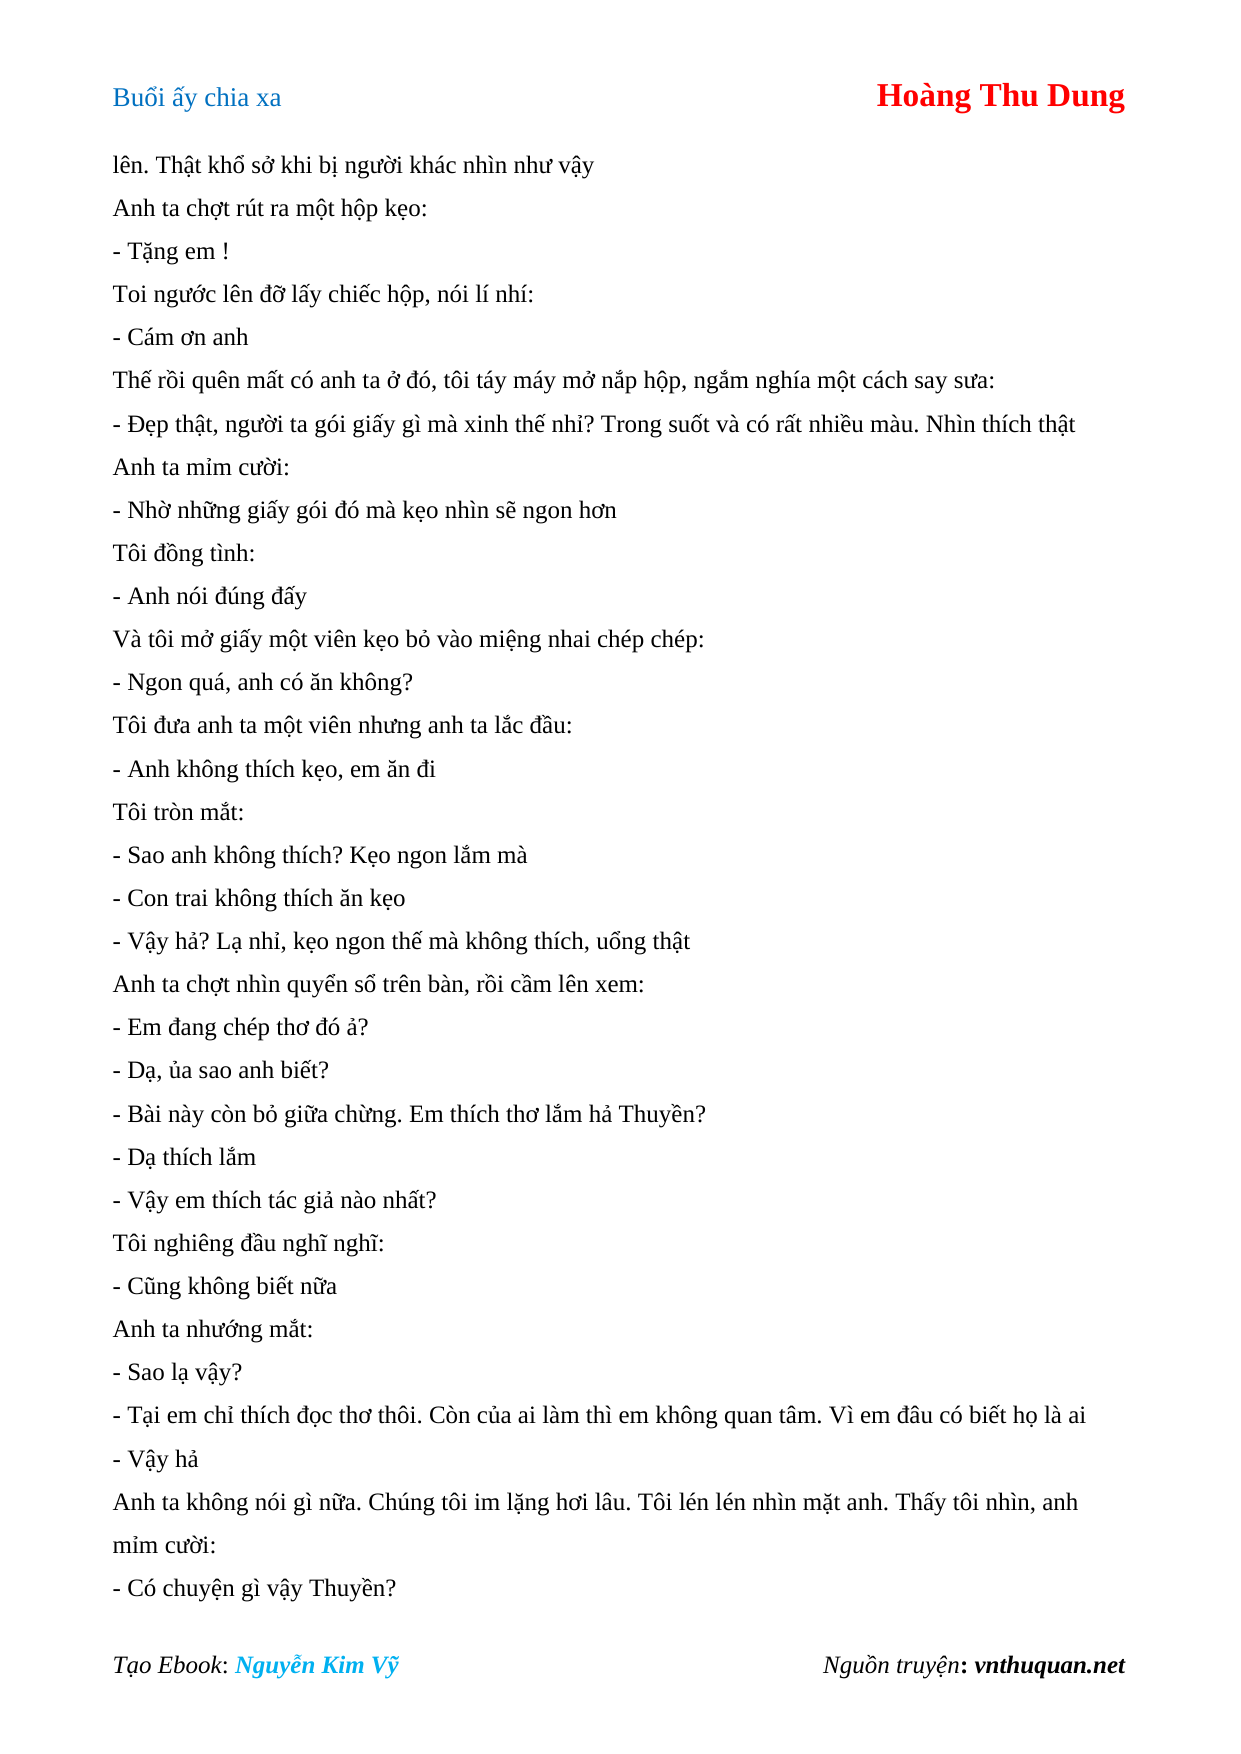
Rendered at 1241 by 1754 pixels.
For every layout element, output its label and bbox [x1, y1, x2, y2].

text [112, 150, 1128, 1602]
